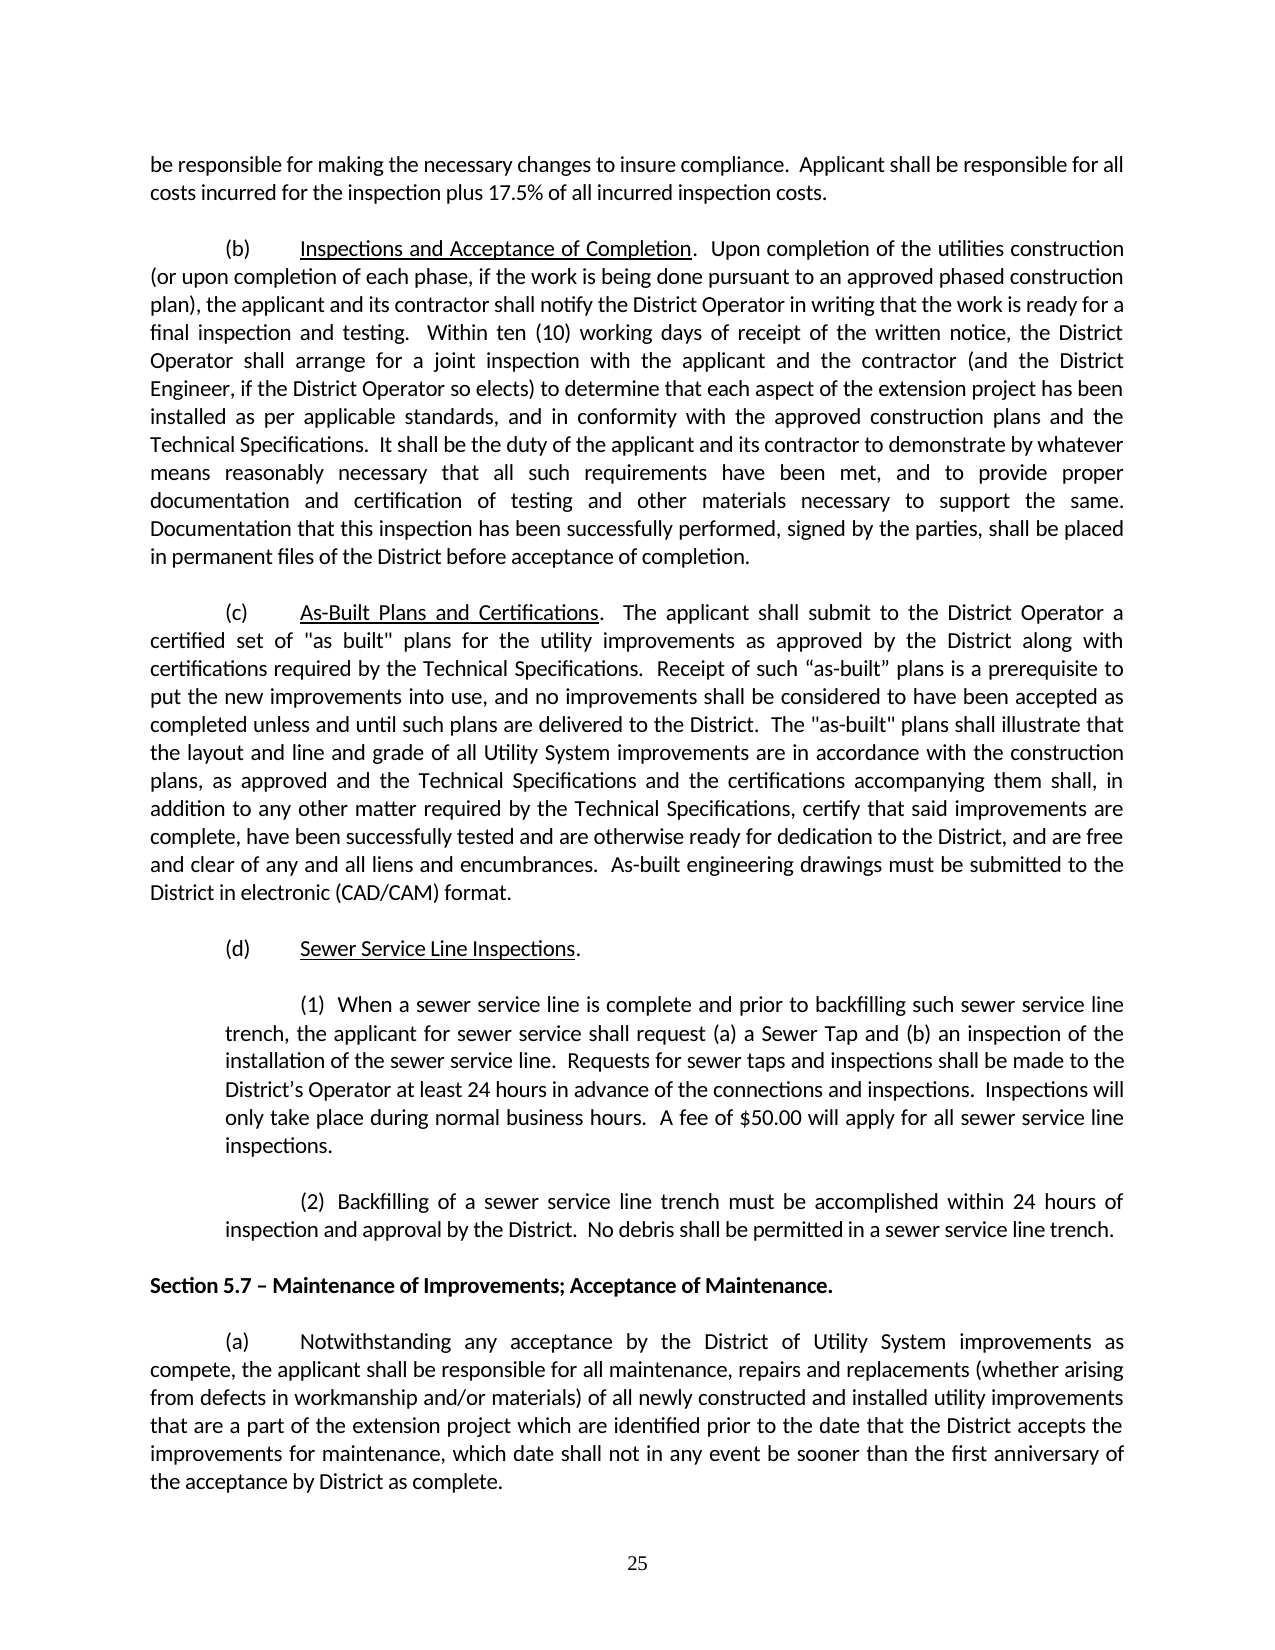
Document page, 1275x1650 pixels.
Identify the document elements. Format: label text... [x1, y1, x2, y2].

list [150, 150, 1125, 206]
text (a) Notwithstanding any acceptance by the District of Utility System improvements as compete, the applicant shall be responsible for all maintenance, repairs and replacements (whether arising from defects in workmanship and/or materials) of all newly constructed and installed utility improvements that are a part of the extension project which are identified prior to the date that the District accepts the improvements for maintenance, which date shall not in any event be sooner than the first anniversary of the acceptance by District as complete. [150, 1327, 1125, 1495]
list Inspections and Acceptance of Completion. Upon completion of the utilities construction (or upon completion of each phase, if the work is being done pursuant to an approved phased construction plan), the applicant and its contractor shall notify the District Operator in writing that the work is ready for a final inspection and testing. Within ten (10) working days of receipt of the written notice, the District Operator shall arrange for a joint inspection with the applicant and the contractor (and the District Engineer, if the District Operator so elects) to determine that each aspect of the extension project has been installed as per applicable standards, and in conformity with the approved construction plans and the Technical Specifications. It shall be the duty of the applicant and its contractor to demonstrate by whatever means reasonably necessary that all such requirements have been met, and to provide proper documentation and certification of testing and other materials necessary to support the same. Documentation that this inspection has been successfully performed, signed by the parties, shall be placed in permanent files of the District before acceptance of completion. [150, 234, 1125, 570]
list As-Built Plans and Certifications. The applicant shall submit to the District Operator a certified set of "as built" plans for the utility improvements as approved by the District along with certifications required by the Technical Specifications. Receipt of such “as-built” plans is a prerequisite to put the new improvements into use, and no improvements shall be considered to have been accepted as completed unless and until such plans are delivered to the District. The "as-built" plans shall illustrate that the layout and line and grade of all Utility System improvements are in accordance with the construction plans, as approved and the Technical Specifications and the certifications accompanying them shall, in addition to any other matter required by the Technical Specifications, certify that said improvements are complete, have been successfully tested and are otherwise ready for dedication to the District, and are free and clear of any and all liens and encumbrances. As-built engineering drawings must be submitted to the District in electronic (CAD/) format. [150, 598, 1125, 907]
list Sewer Service Line Inspections. [150, 934, 1125, 963]
list Backfilling of a sewer service line trench must be accomplished within 24 hours of inspection and approval by the District. No debris shall be permitted in a sewer service line trench. [225, 1187, 1125, 1243]
text Section 5.7 – Maintenance of Improvements; Acceptance of Maintenance. [150, 1271, 1125, 1299]
list When a sewer service line is complete and prior to backfilling such sewer service line trench, the applicant for sewer service shall request (a) a Sewer Tap and (b) an inspection of the installation of the sewer service line. Requests for sewer taps and inspections shall be made to the District’s Operator at least 24 hours in advance of the connections and inspections. Inspections will only take place during normal business hours. A fee of $50.00 will apply for all sewer service line inspections. [225, 991, 1125, 1159]
